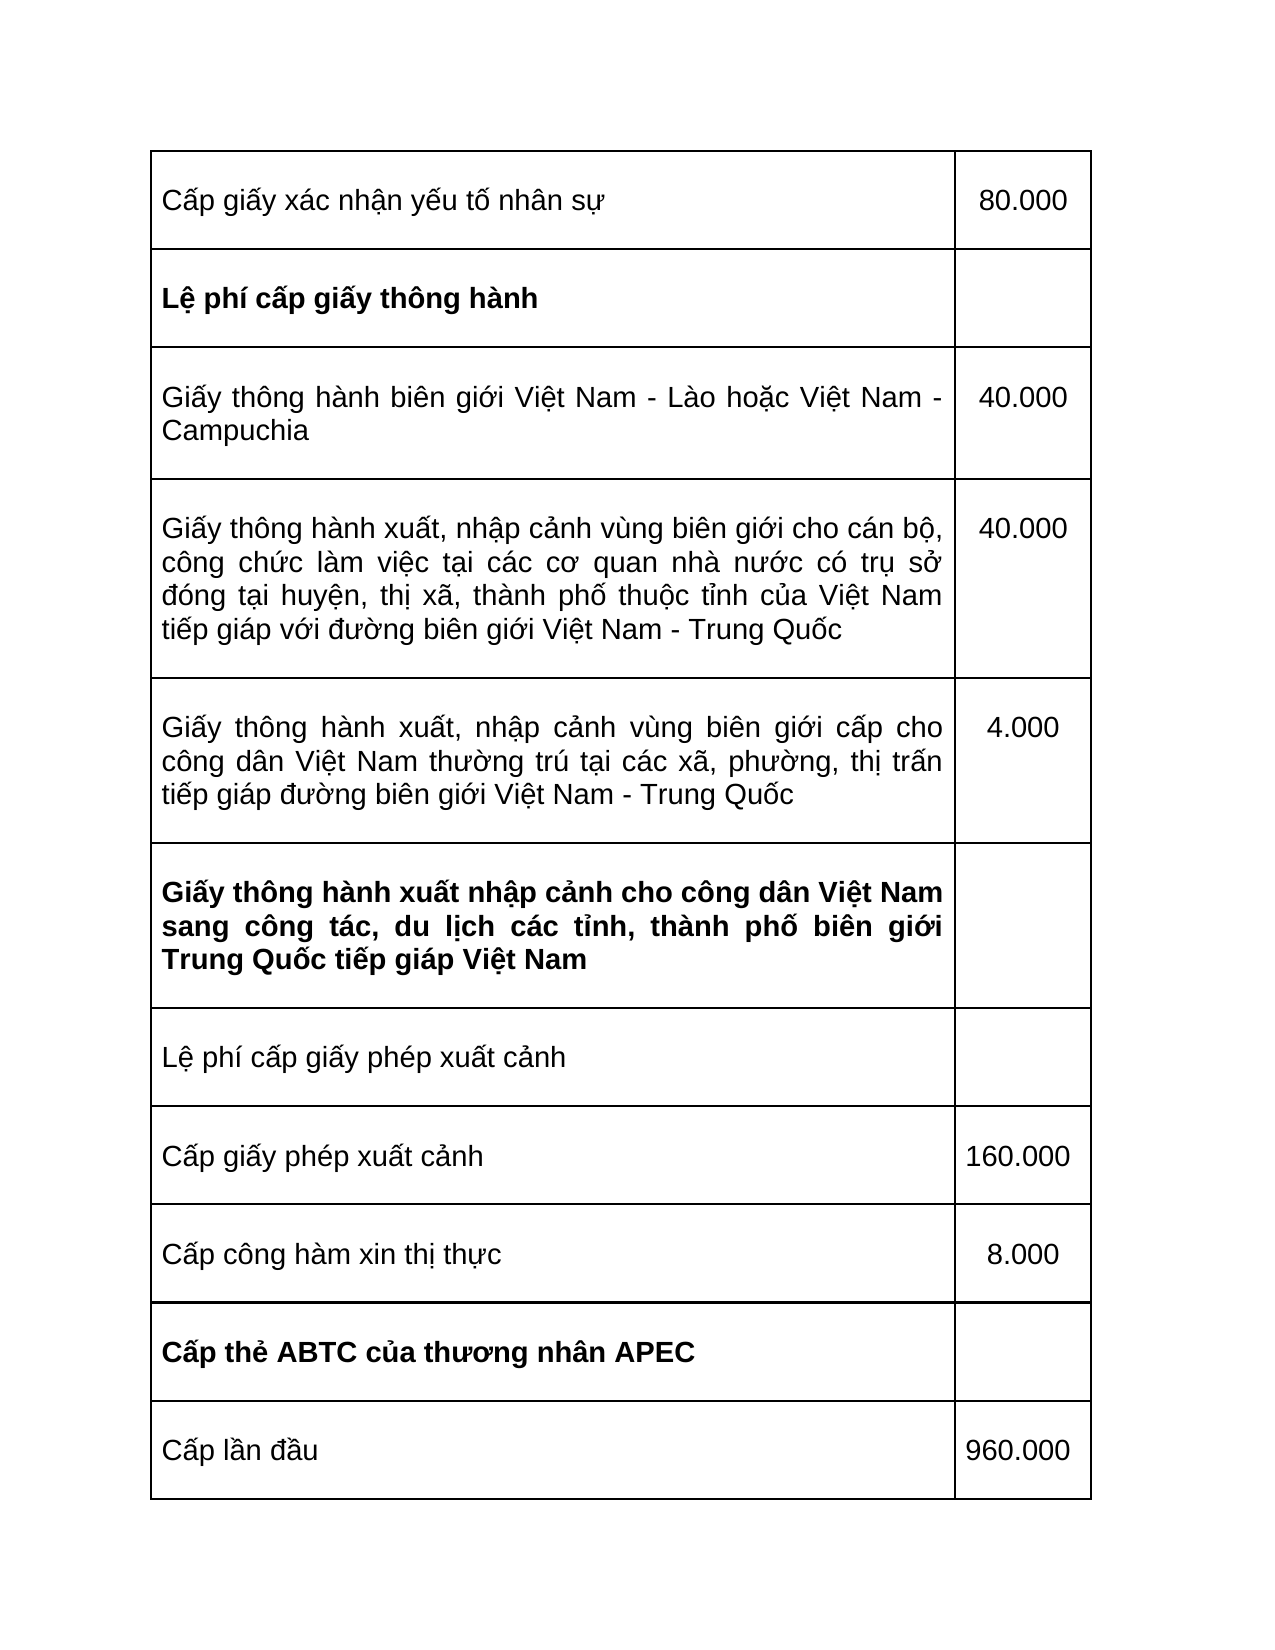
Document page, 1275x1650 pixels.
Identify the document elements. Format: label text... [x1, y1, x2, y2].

table_cell Cấp giấy phép xuất cảnh [152, 1107, 954, 1203]
table_cell 8.000 [956, 1205, 1090, 1301]
table_cell Cấp giấy xác nhận yếu tố nhân sự [152, 152, 954, 248]
table_cell Lệ phí cấp giấy phép xuất cảnh [152, 1009, 954, 1105]
table_cell [956, 1304, 1090, 1399]
table_cell [956, 250, 1090, 346]
table_cell Cấp lần đầu [152, 1402, 954, 1498]
table_cell 40.000 [956, 348, 1090, 478]
table_cell Giấy thông hành biên giới Việt Nam - Lào hoặc Việt Nam - Campuchia [152, 348, 954, 478]
table_cell Cấp công hàm xin thị thực [152, 1205, 954, 1301]
table_cell 4.000 [956, 679, 1090, 842]
table_cell Cấp thẻ ABTC của thương nhân APEC [152, 1304, 954, 1399]
table_cell Giấy thông hành xuất nhập cảnh cho công dân Việt Nam sang công tác, du lịch các tỉnh, thành phố biên giới Trung Quốc tiếp giáp Việt Nam [152, 844, 954, 1007]
table_cell [956, 1009, 1090, 1105]
table_cell 160.000 [956, 1107, 1090, 1203]
table_cell 40.000 [956, 480, 1090, 677]
table_cell Lệ phí cấp giấy thông hành [152, 250, 954, 346]
table_cell 960.000 [956, 1402, 1090, 1498]
table_cell Giấy thông hành xuất, nhập cảnh vùng biên giới cho cán bộ, công chức làm việc tại các cơ quan nhà nước có trụ sở đóng tại huyện, thị xã, thành phố thuộc tỉnh của Việt Nam tiếp giáp với đường biên giới Việt Nam - Trung Quốc [152, 480, 954, 677]
table_cell [956, 844, 1090, 1007]
table_cell Giấy thông hành xuất, nhập cảnh vùng biên giới cấp cho công dân Việt Nam thường trú tại các xã, phường, thị trấn tiếp giáp đường biên giới Việt Nam - Trung Quốc [152, 679, 954, 842]
table_cell 80.000 [956, 152, 1090, 248]
